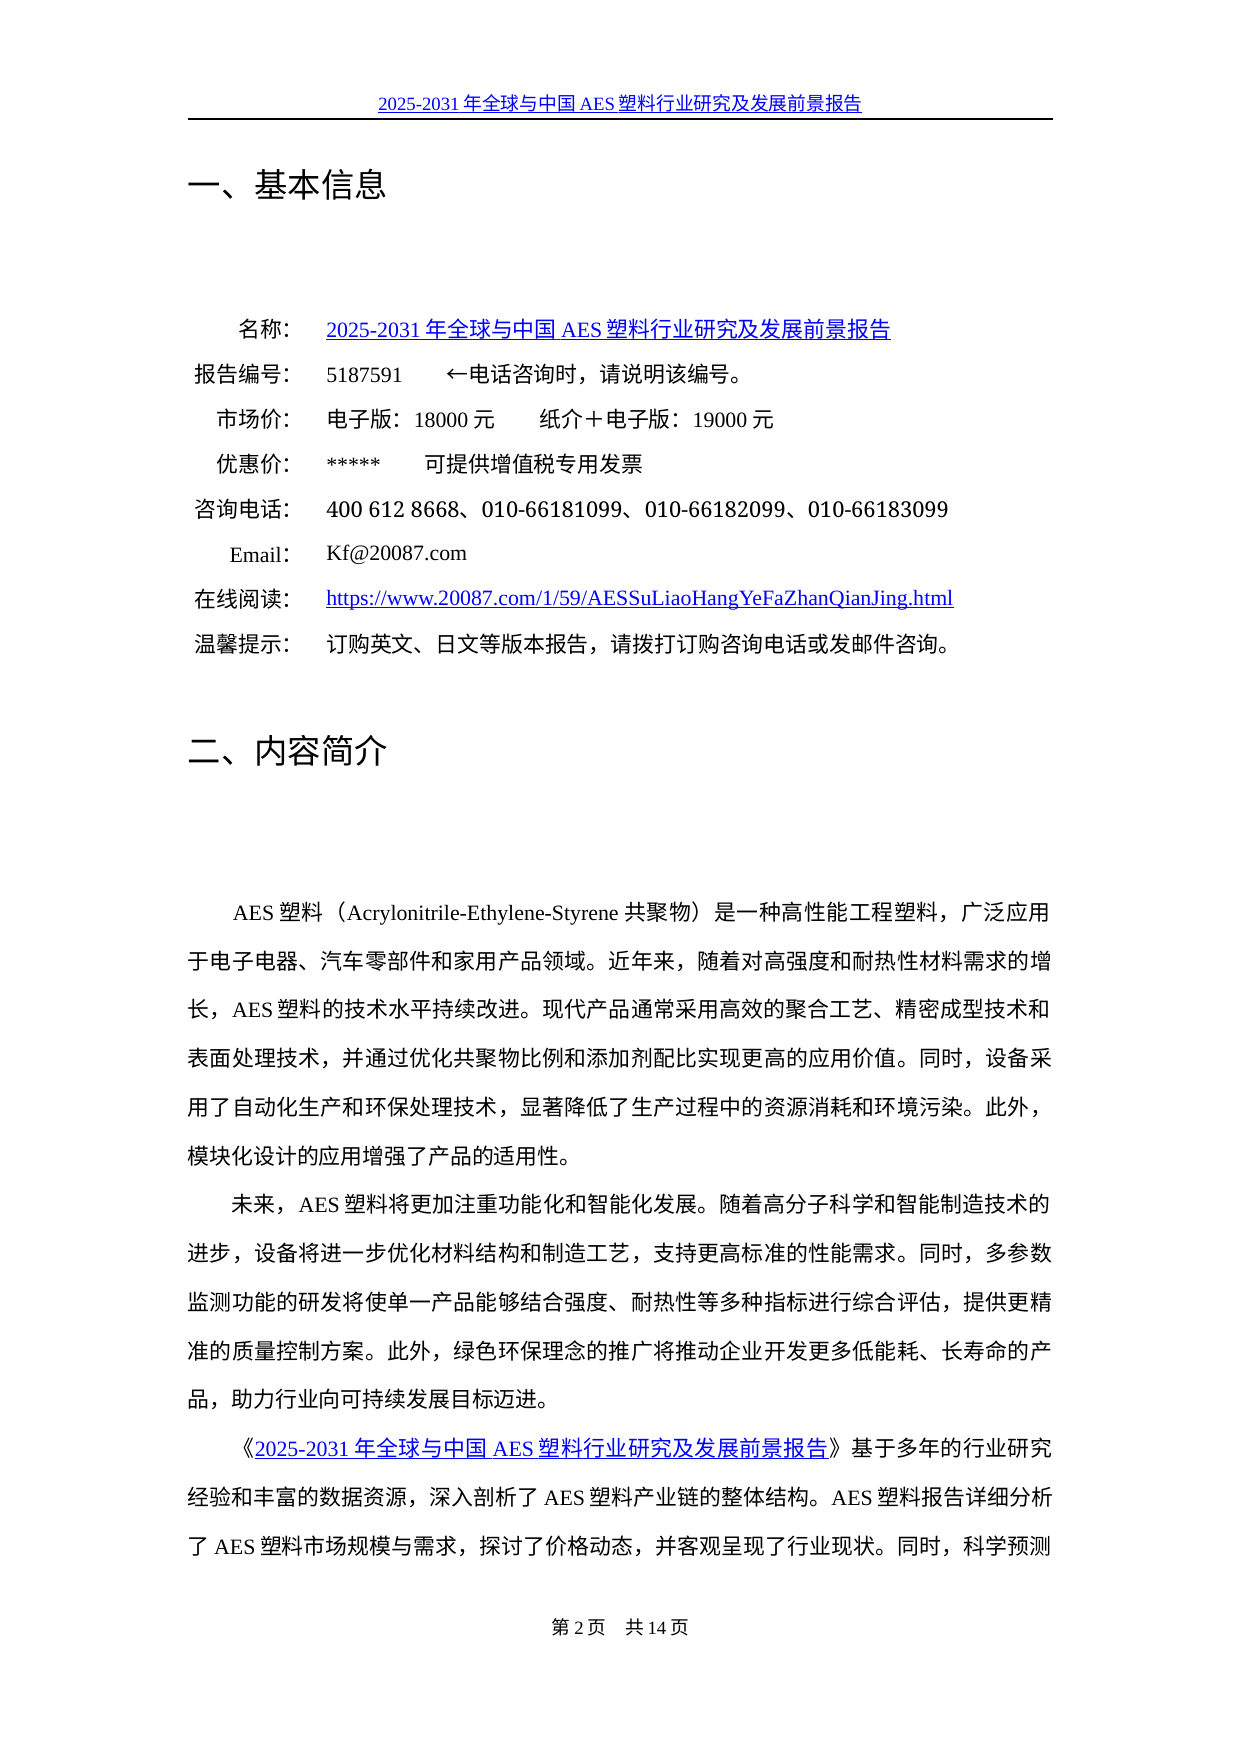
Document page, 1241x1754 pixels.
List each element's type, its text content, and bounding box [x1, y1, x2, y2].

table_cell 温馨提示： [167, 627, 315, 672]
table_header 2025-2031年全球与中国AES塑料行业研究及发展前景报告 [315, 312, 1073, 357]
table_cell [315, 582, 1073, 627]
table_cell Email： [167, 537, 315, 582]
title 二、内容简介 [187, 717, 1053, 782]
table_cell 市场价： [167, 402, 315, 447]
table_cell 优惠价： [167, 447, 315, 492]
table_cell 在线阅读： [167, 582, 315, 627]
table_cell 报告编号： [167, 357, 315, 402]
title 一、基本信息 [187, 150, 1053, 215]
table_cell Kf@20087.com [315, 537, 1073, 582]
table_cell 订购英文、日文等版本报告，请拨打订购咨询电话或发邮件咨询。 [315, 627, 1073, 672]
table_cell 咨询电话： [167, 492, 315, 537]
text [187, 894, 1053, 1561]
table_header 名称： [167, 312, 315, 357]
table_cell 电子版：18000 元 纸介＋电子版：19000 元 [315, 402, 1073, 447]
table_cell ***** 可提供增值税专用发票 [315, 447, 1073, 492]
table_cell 400 612 8668、010-66181099、010-66182099、010-66183099 [315, 492, 1073, 537]
table_cell 5187591 ←电话咨询时，请说明该编号。 [315, 357, 1073, 402]
